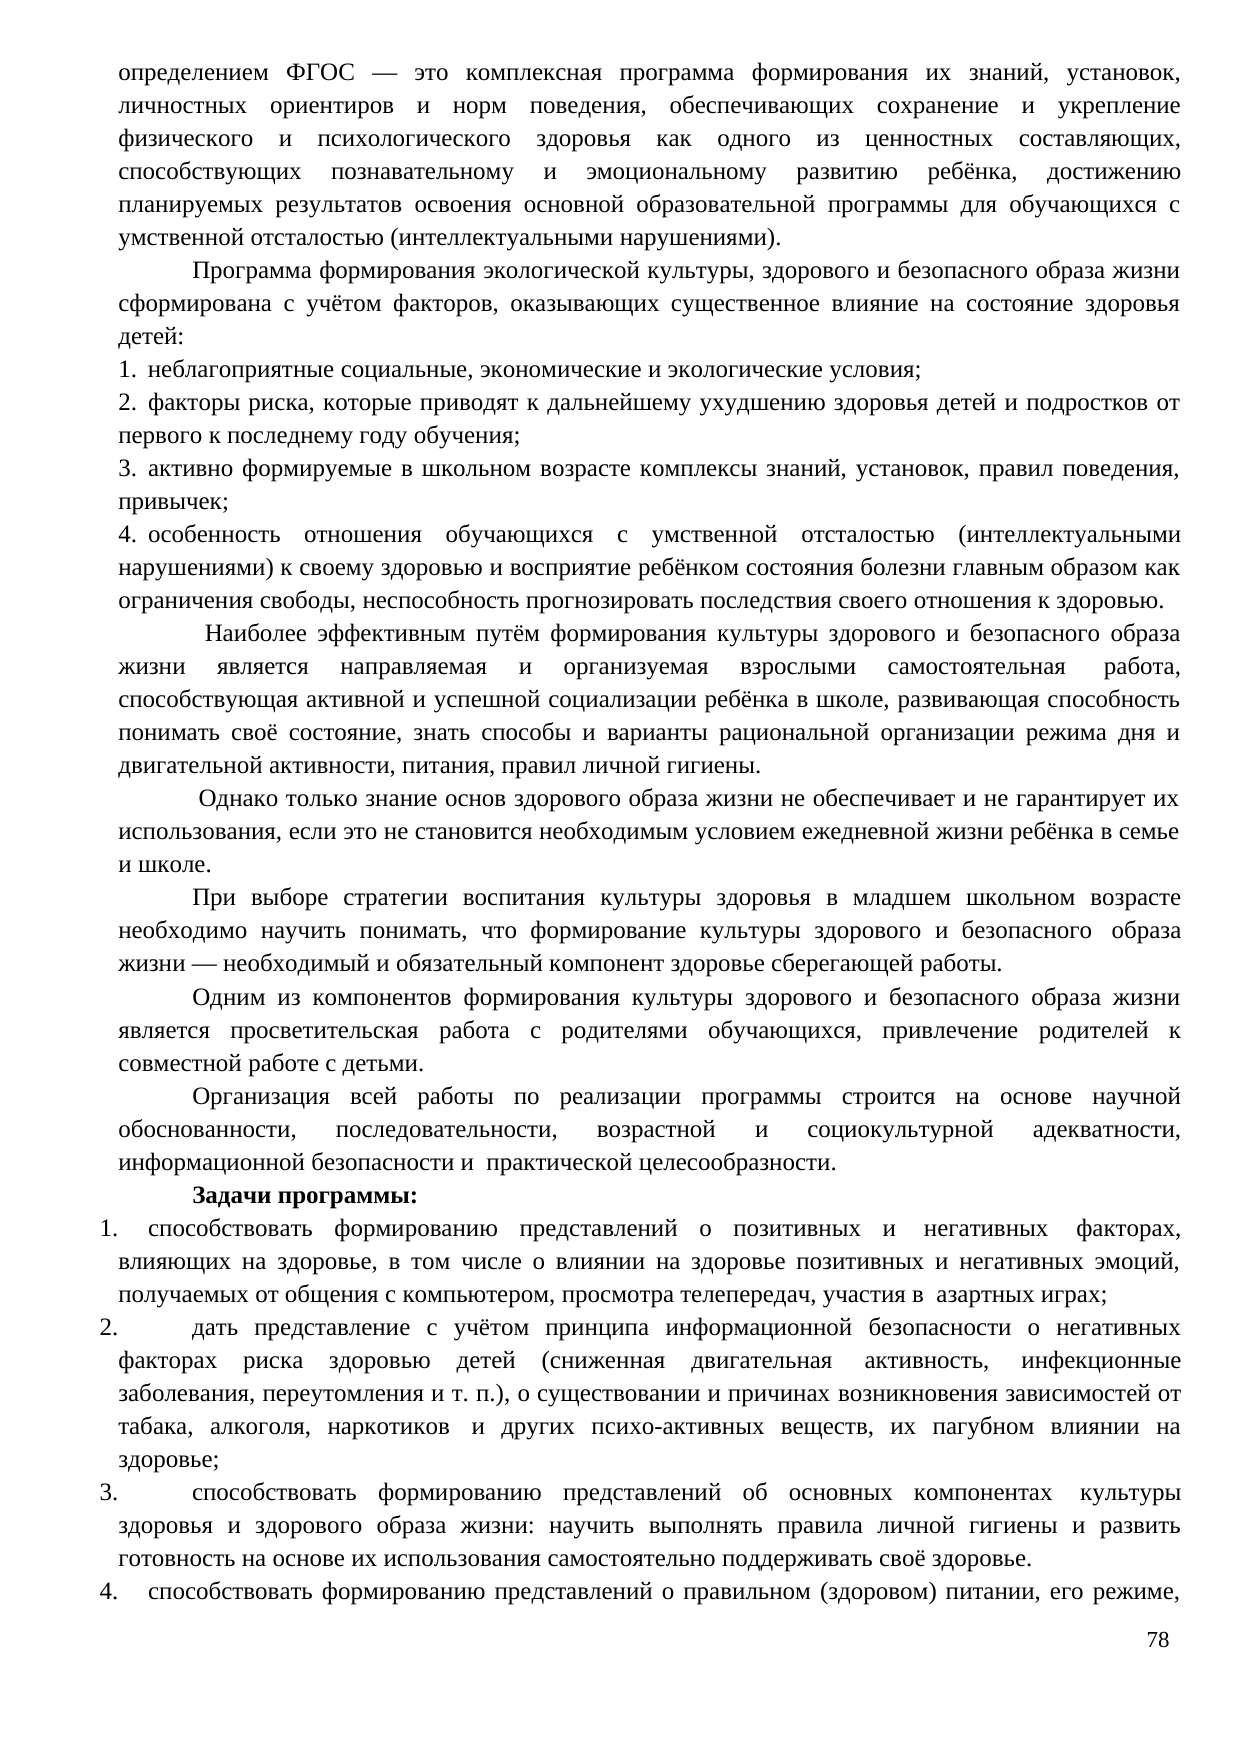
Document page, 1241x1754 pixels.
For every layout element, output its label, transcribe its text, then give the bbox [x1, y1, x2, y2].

list способствовать формированию представлений о позитивных и негативных факторах, влияющих на здоровье, в том числе о влиянии на здоровье позитивных и негативных эмоций, получаемых от общения с компьютером, просмотра телепередач, участия в азартных играх; [99, 1213, 1181, 1308]
text Организация всей работы по реализации программы строится на основе научной обоснованности, последовательности, возрастной и социокультурной адекватности, информационной безопасности и практической целесообразности. [118, 1081, 1181, 1176]
subtitle Задачи программы: [192, 1180, 1240, 1209]
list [99, 1576, 1181, 1605]
text определением ФГОС — это комплексная программа формирования их знаний, установок, личностных ориентиров и норм поведения, обеспечивающих сохранение и укрепление физического и психологического здоровья как одного из ценностных составляющих, способствующих познавательному и эмоциональному развитию ребёнка, достижению планируемых результатов освоения основной образовательной программы для обучающихся с умственной отсталостью (интеллектуальными нарушениями). [118, 57, 1181, 251]
list особенность отношения обучающихся с умственной отсталостью (интеллектуальными нарушениями) к своему здоровью и восприятие ребёнком состояния болезни главным образом как ограничения свободы, неспособность прогнозировать последствия своего отношения к здоровью. [118, 519, 1181, 614]
text При выборе стратегии воспитания культуры здоровья в младшем школьном возрасте необходимо научить понимать, что формирование культуры здорового и безопасного образа жизни — необходимый и обязательный компонент здоровье сберегающей работы. [118, 882, 1181, 977]
text Однако только знание основ здорового образа жизни не обеспечивает и не гарантирует их использования, если это не становится необходимым условием ежедневной жизни ребёнка в семье и школе. [118, 783, 1181, 878]
list дать представление с учётом принципа информационной безопасности о негативных факторах риска здоровью детей (сниженная двигательная активность, инфекционные заболевания, переутомления и т. п.), о существовании и причинах возникновения зависимостей от табака, алкоголя, наркотиков и других психо-активных веществ, их пагубном влиянии на здоровье; [99, 1312, 1181, 1473]
list факторы риска, которые приводят к дальнейшему ухудшению здоровья детей и подростков от первого к последнему году обучения; [118, 387, 1181, 449]
text Наиболее эффективным путём формирования культуры здорового и безопасного образа жизни является направляемая и организуемая взрослыми самостоятельная работа, способствующая активной и успешной социализации ребёнка в школе, развивающая способность понимать своё состояние, знать способы и варианты рациональной организации режима дня и двигательной активности, питания, правил личной гигиены. [118, 618, 1181, 779]
list активно формируемые в школьном возрасте комплексы знаний, установок, правил поведения, привычек; [118, 453, 1181, 515]
list способствовать формированию представлений об основных компонентах культуры здоровья и здорового образа жизни: научить выполнять правила личной гигиены и развить готовность на основе их использования самостоятельно поддерживать своё здоровье. [99, 1477, 1181, 1572]
list неблагоприятные социальные, экономические и экологические условия; [118, 354, 1240, 383]
text Программа формирования экологической культуры, здорового и безопасного образа жизни cформирована с учётом факторов, оказывающих существенное влияние на состояние здоровья детей: [118, 255, 1181, 350]
text Одним из компонентов формирования культуры здорового и безопасного образа жизни является просветительская работа с родителями обучающихся, привлечение родителей к совместной работе с детьми. [118, 982, 1181, 1076]
